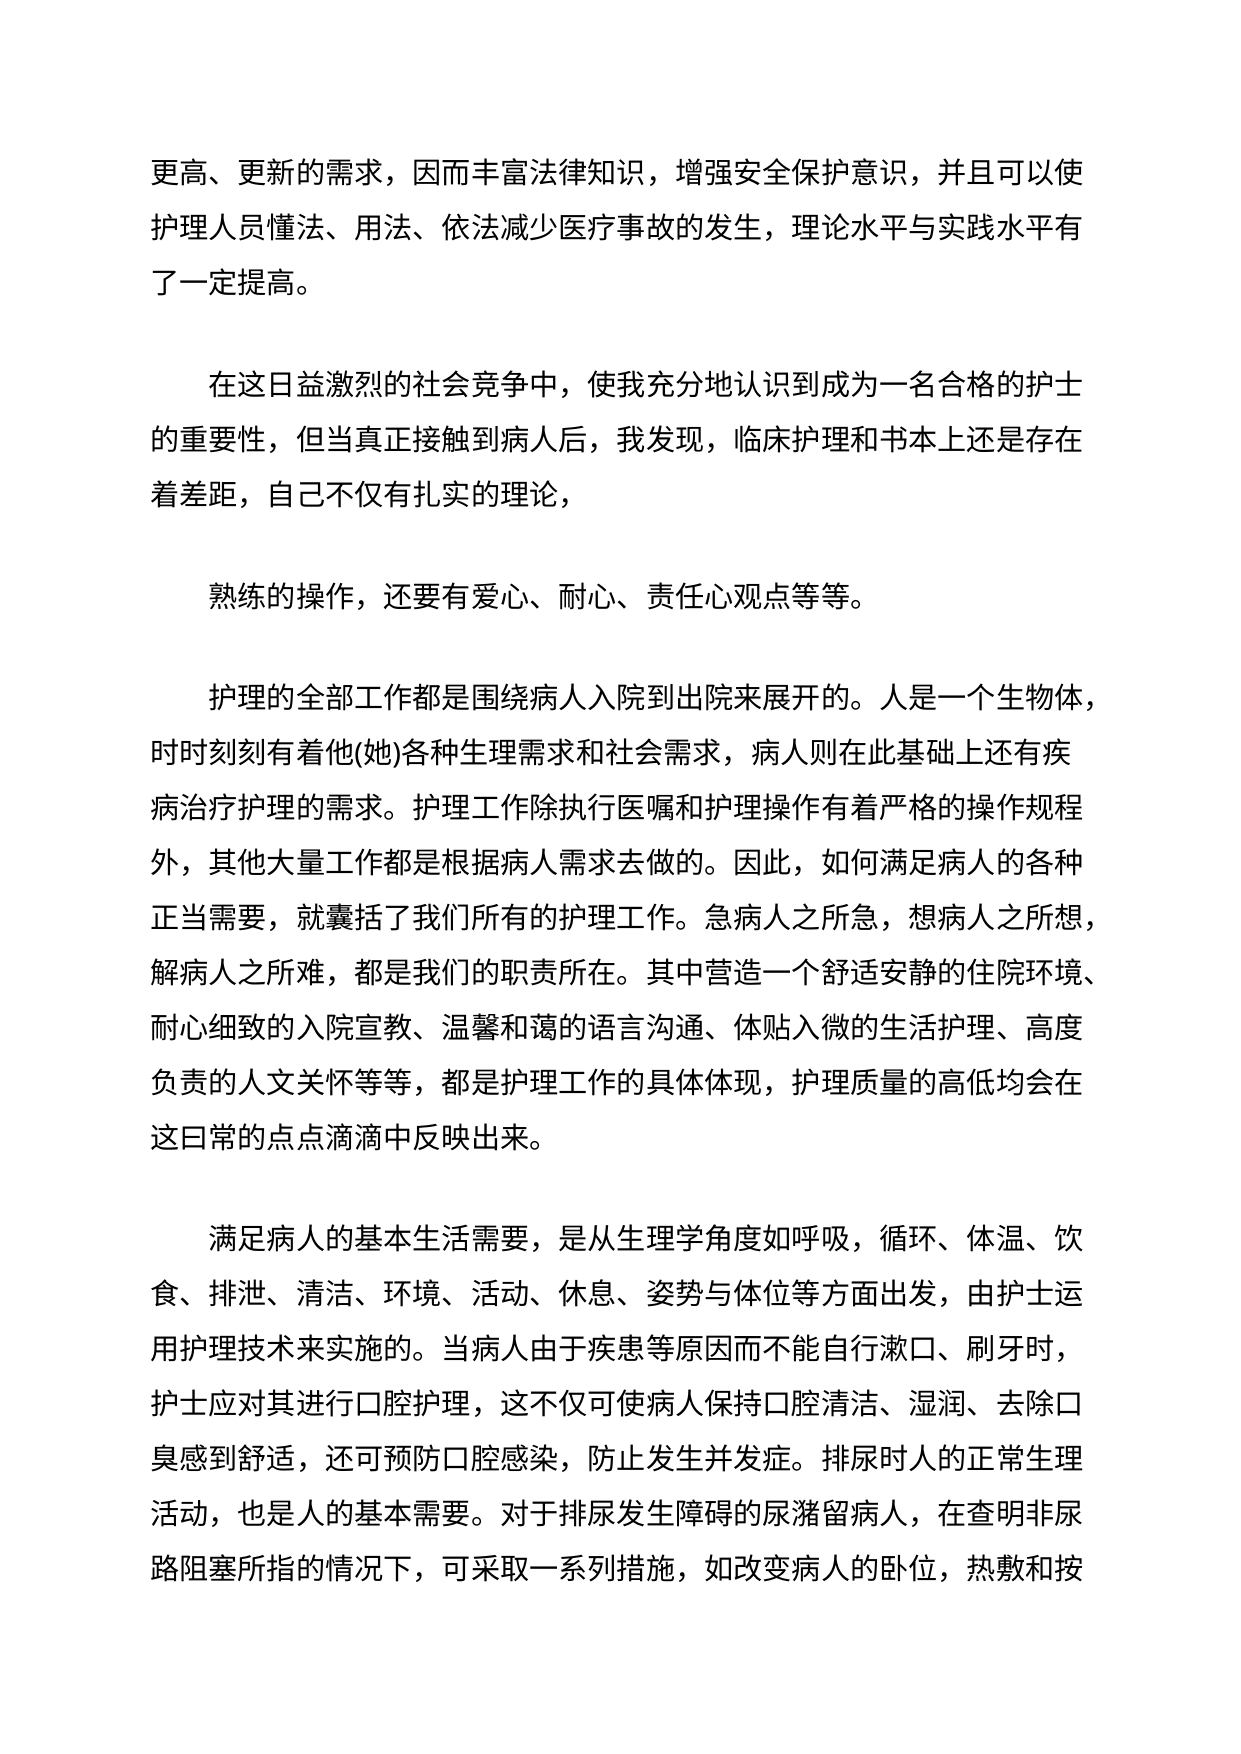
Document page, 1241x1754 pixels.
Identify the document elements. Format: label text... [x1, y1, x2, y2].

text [150, 150, 1090, 302]
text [150, 1216, 1090, 1588]
text 熟练的操作，还要有爱心、耐心、责任心观点等等。 [150, 573, 1090, 615]
text 护理的全部工作都是围绕病人入院到出院来展开的。人是一个生物体，时时刻刻有着他(她)各种生理需求和社会需求，病人则在此基础上还有疾病治疗护理的需求。护理工作除执行医嘱和护理操作有着严格的操作规程外，其他大量工作都是根据病人需求去做的。因此，如何满足病人的各种正当需要，就囊括了我们所有的护理工作。急病人之所急，想病人之所想，解病人之所难，都是我们的职责所在。其中营造一个舒适安静的住院环境、耐心细致的入院宣教、温馨和蔼的语言沟通、体贴入微的生活护理、高度负责的人文关怀等等，都是护理工作的具体体现，护理质量的高低均会在这曰常的点点滴滴中反映出来。 [150, 675, 1090, 1156]
text 在这日益激烈的社会竞争中，使我充分地认识到成为一名合格的护士的重要性，但当真正接触到病人后，我发现，临床护理和书本上还是存在着差距，自己不仅有扎实的理论， [150, 362, 1090, 514]
